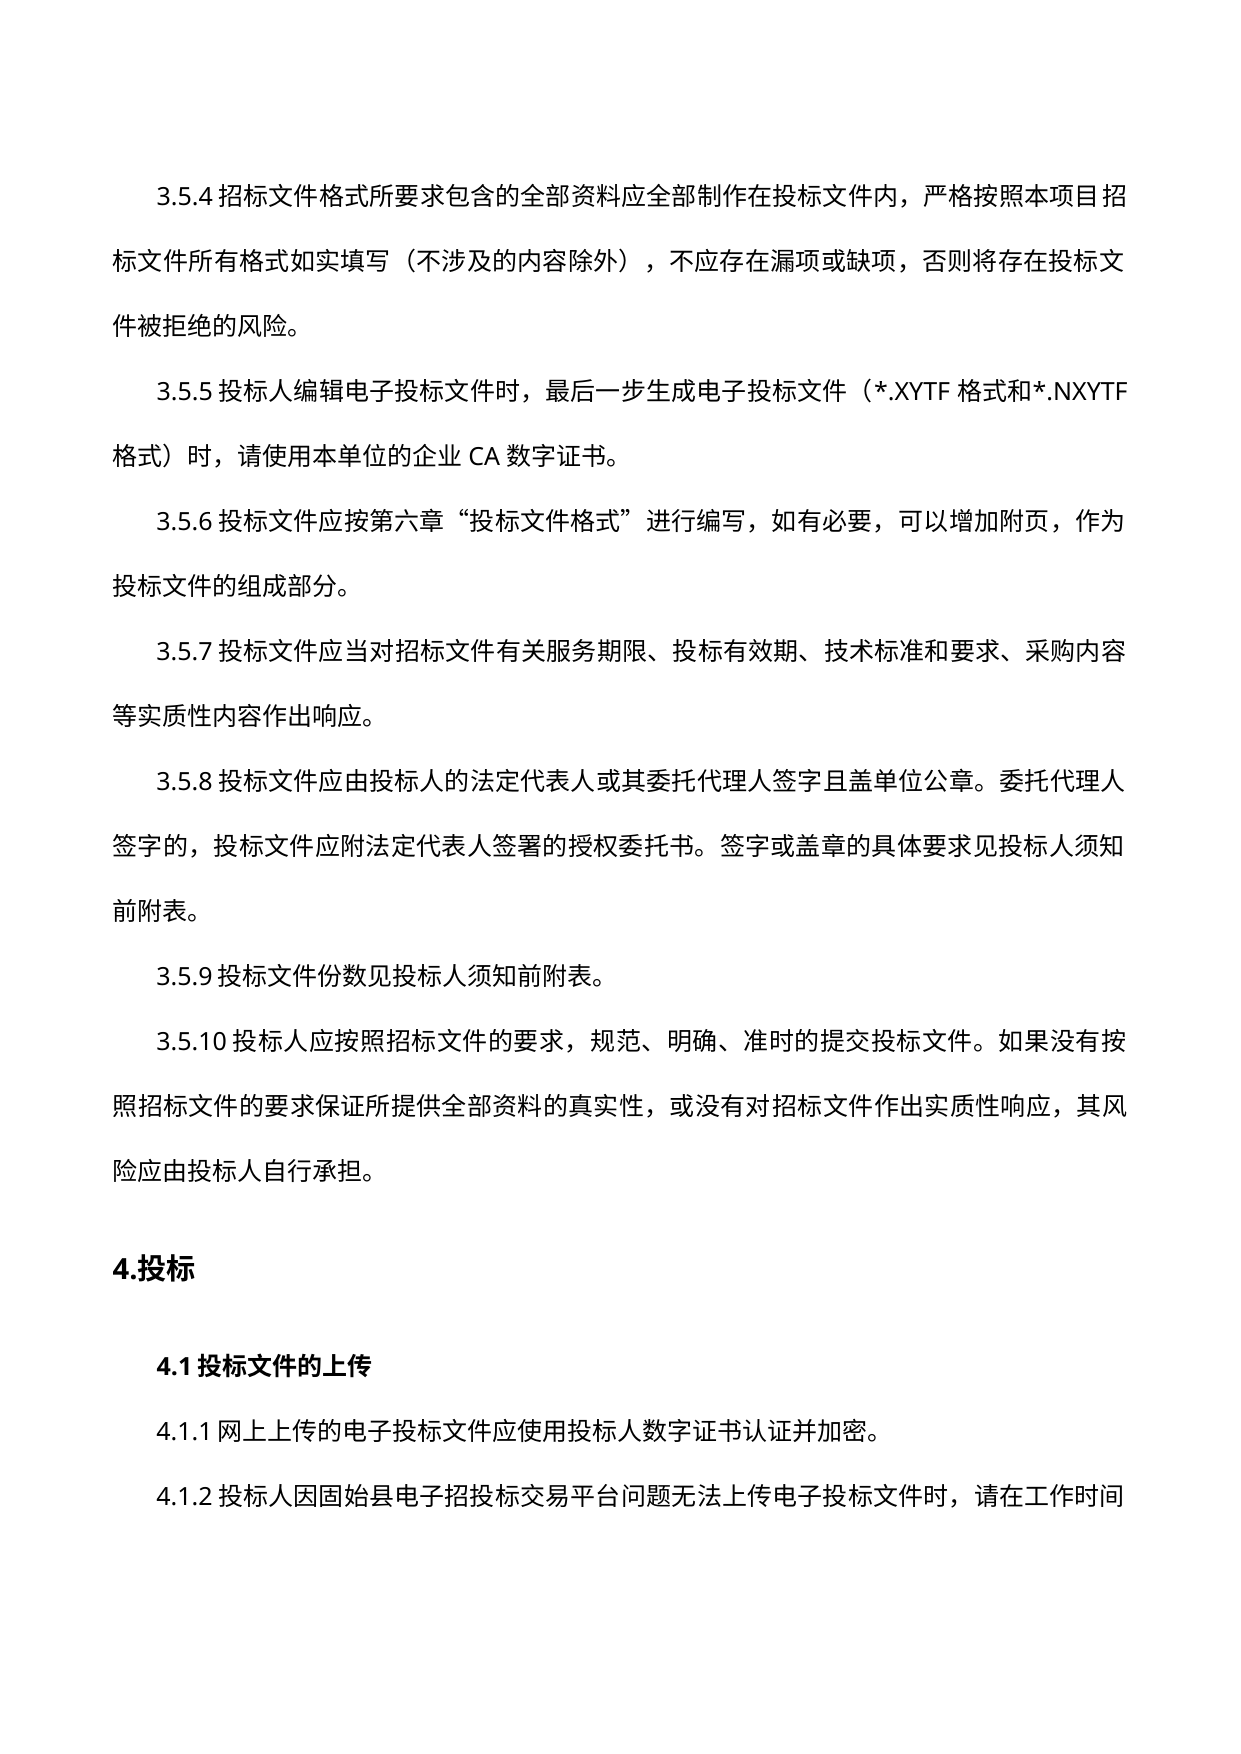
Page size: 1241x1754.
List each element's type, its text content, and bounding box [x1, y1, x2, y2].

text 3.5.10投标人应按照招标文件的要求，规范、明确、准时的提交投标文件。如果没有按照招标文件的要求保证所提供全部资料的真实性，或没有对招标文件作出实质性响应，其风险应由投标人自行承担。 [112, 1007, 1128, 1202]
subtitle 4.投标 [112, 1234, 1128, 1299]
text 3.5.8投标文件应由投标人的法定代表人或其委托代理人签字且盖单位公章。委托代理人签字的，投标文件应附法定代表人签署的授权委托书。签字或盖章的具体要求见投标人须知前附表。 [112, 747, 1128, 942]
text 3.5.9投标文件份数见投标人须知前附表。 [112, 942, 1128, 1007]
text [112, 1462, 1128, 1527]
text 3.5.4招标文件格式所要求包含的全部资料应全部制作在投标文件内，严格按照本项目招标文件所有格式如实填写（不涉及的内容除外），不应存在漏项或缺项，否则将存在投标文件被拒绝的风险。 [112, 162, 1128, 357]
text 3.5.6投标文件应按第六章“投标文件格式”进行编写，如有必要，可以增加附页，作为投标文件的组成部分。 [112, 487, 1128, 617]
text 4.1投标文件的上传 [112, 1332, 1128, 1397]
text 4.1.1网上上传的电子投标文件应使用投标人数字证书认证并加密。 [112, 1397, 1128, 1462]
text 3.5.7投标文件应当对招标文件有关服务期限、投标有效期、技术标准和要求、采购内容等实质性内容作出响应。 [112, 617, 1128, 747]
text 3.5.5投标人编辑电子投标文件时，最后一步生成电子投标文件（*.XYTF 格式和*.NXYTF格式）时，请使用本单位的企业 CA 数字证书。 [112, 357, 1128, 487]
